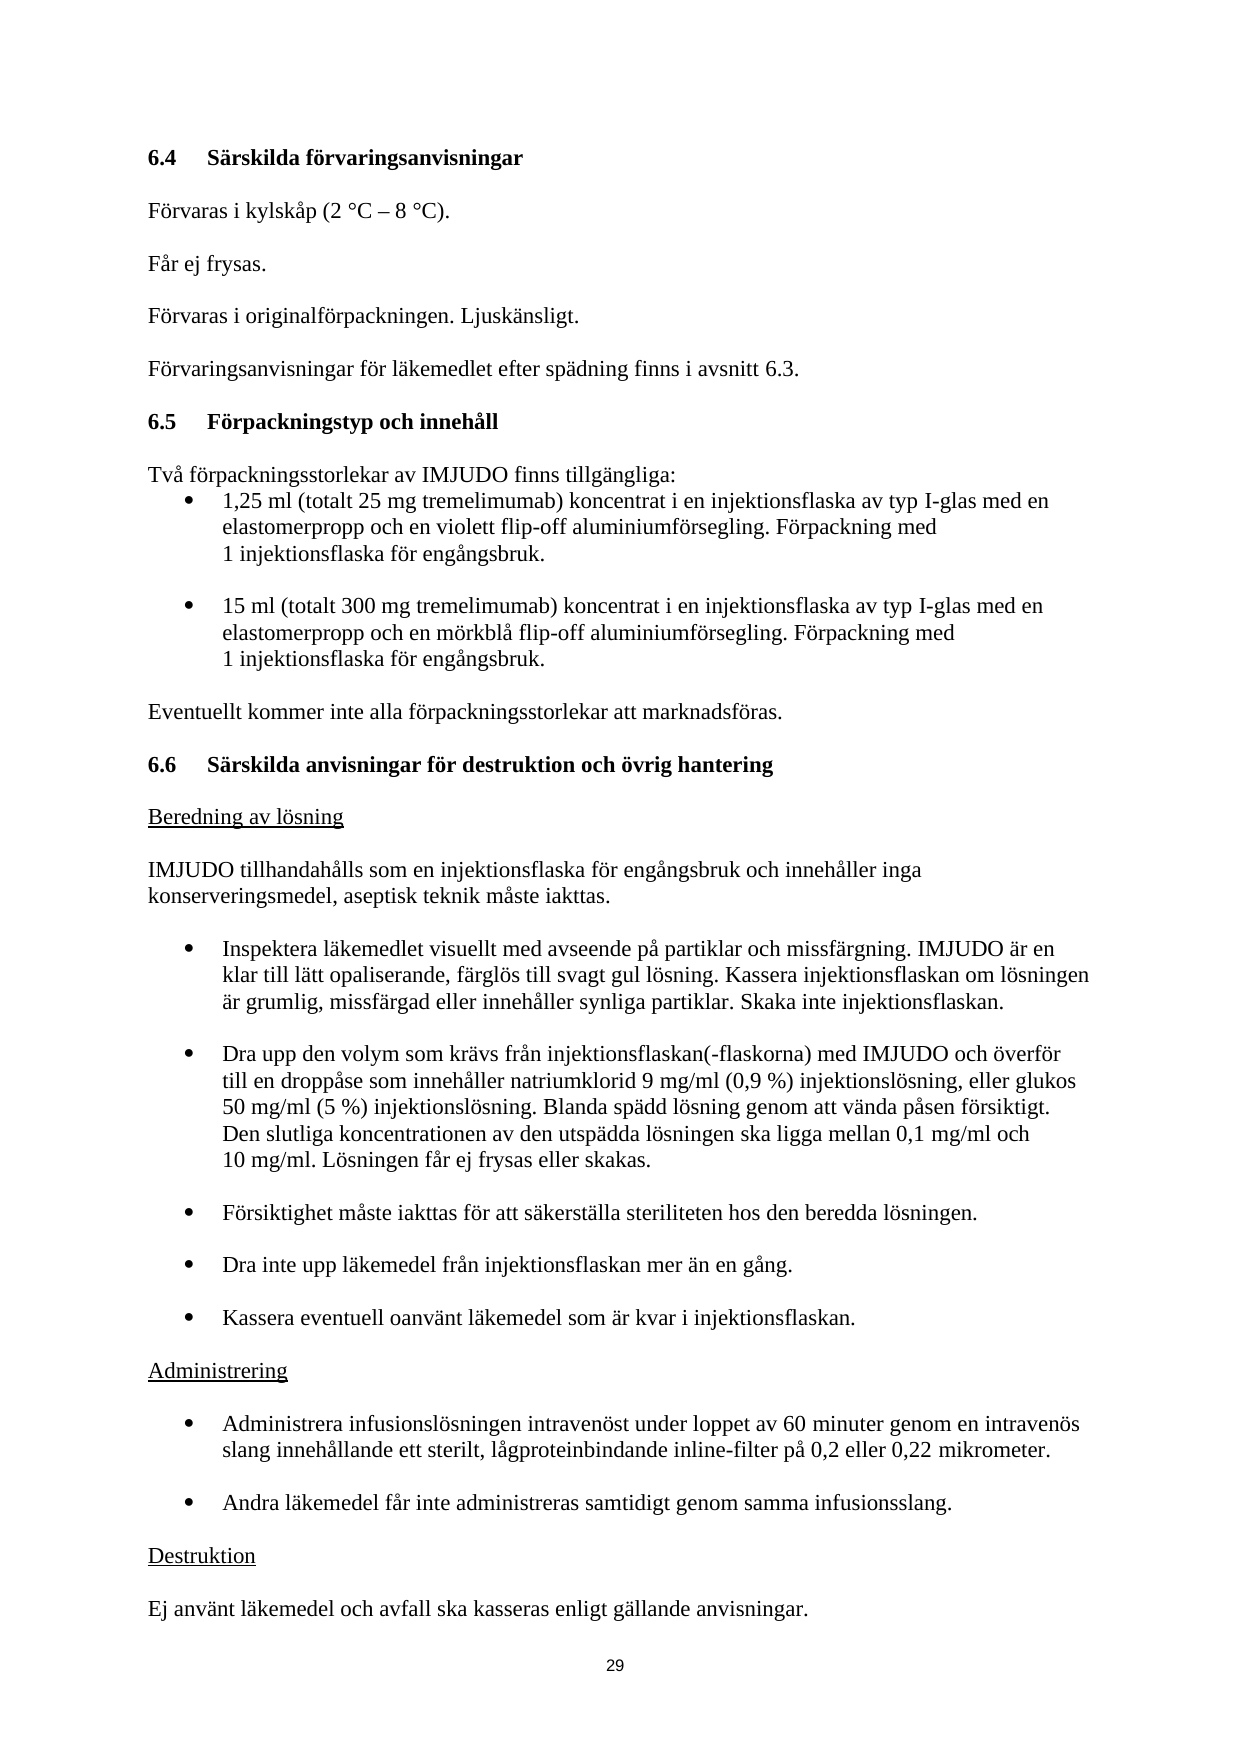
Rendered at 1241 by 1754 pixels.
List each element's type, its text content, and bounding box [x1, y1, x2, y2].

text Destruktion [148, 1542, 1092, 1569]
text Får ej frysas. [148, 250, 1092, 276]
list Administrera infusionslösningen intravenöst under loppet av 60 minuter genom en intravenös slang innehållande ett sterilt, lågproteinbindande inline-filter på 0,2 eller 0,22 mikrometer. [185, 1410, 1092, 1463]
text 6.5 Förpackningstyp och innehåll [148, 408, 1092, 434]
list Försiktighet måste iakttas för att säkerställa steriliteten hos den beredda lösningen. [185, 1199, 1092, 1225]
list Inspektera läkemedlet visuellt med avseende på partiklar och missfärgning. IMJUDO är en klar till lätt opaliserande, färglös till svagt gul lösning. Kassera injektionsflaskan om lösningen är grumlig, missfärgad eller innehåller synliga partiklar. Skaka inte injektionsflaskan. [185, 935, 1092, 1014]
text Två förpackningsstorlekar av IMJUDO finns tillgängliga: [148, 461, 1092, 487]
text Förvaras i originalförpackningen. Ljuskänsligt. [148, 303, 1092, 329]
text Eventuellt kommer inte alla förpackningsstorlekar att marknadsföras. [148, 698, 1092, 724]
text Förvaringsanvisningar för läkemedlet efter spädning finns i avsnitt 6.3. [148, 355, 1092, 382]
text Beredning av lösning [148, 803, 1092, 830]
text Ej använt läkemedel och avfall ska kasseras enligt gällande anvisningar. [148, 1595, 1092, 1622]
list Kassera eventuell oanvänt läkemedel som är kvar i injektionsflaskan. [185, 1304, 1092, 1330]
list 15 ml (totalt 300 mg tremelimumab) koncentrat i en injektionsflaska av typ I-glas med en elastomerpropp och en mörkblå flip-off aluminiumförsegling. Förpackning med 1 injektionsflaska för engångsbruk. [185, 592, 1092, 672]
list 1,25 ml (totalt 25 mg tremelimumab) koncentrat i en injektionsflaska av typ I-glas med en elastomerpropp och en violett flip-off aluminiumförsegling. Förpackning med 1 injektionsflaska för engångsbruk. [185, 487, 1092, 566]
text Förvaras i kylskåp (2 °C – 8 °C). [148, 197, 1092, 223]
text 6.6 Särskilda anvisningar för destruktion och övrig hantering [148, 751, 1092, 777]
text IMJUDO tillhandahålls som en injektionsflaska för engångsbruk och innehåller inga konserveringsmedel, aseptisk teknik måste iakttas. [148, 856, 1092, 909]
list Dra inte upp läkemedel från injektionsflaskan mer än en gång. [185, 1251, 1092, 1278]
list Dra upp den volym som krävs från injektionsflaskan(-flaskorna) med IMJUDO och överför till en droppåse som innehåller natriumklorid 9 mg/ml (0,9 %) injektionslösning, eller glukos 50 mg/ml (5 %) injektionslösning. Blanda spädd lösning genom att vända påsen försiktigt. Den slutliga koncentrationen av den utspädda lösningen ska ligga mellan 0,1 mg/ml och 10 mg/ml. Lösningen får ej frysas eller skakas. [185, 1041, 1092, 1172]
list Andra läkemedel får inte administreras samtidigt genom samma infusionsslang. [185, 1489, 1092, 1516]
text Administrering [148, 1357, 1092, 1384]
text 6.4 Särskilda förvaringsanvisningar [148, 144, 1092, 171]
